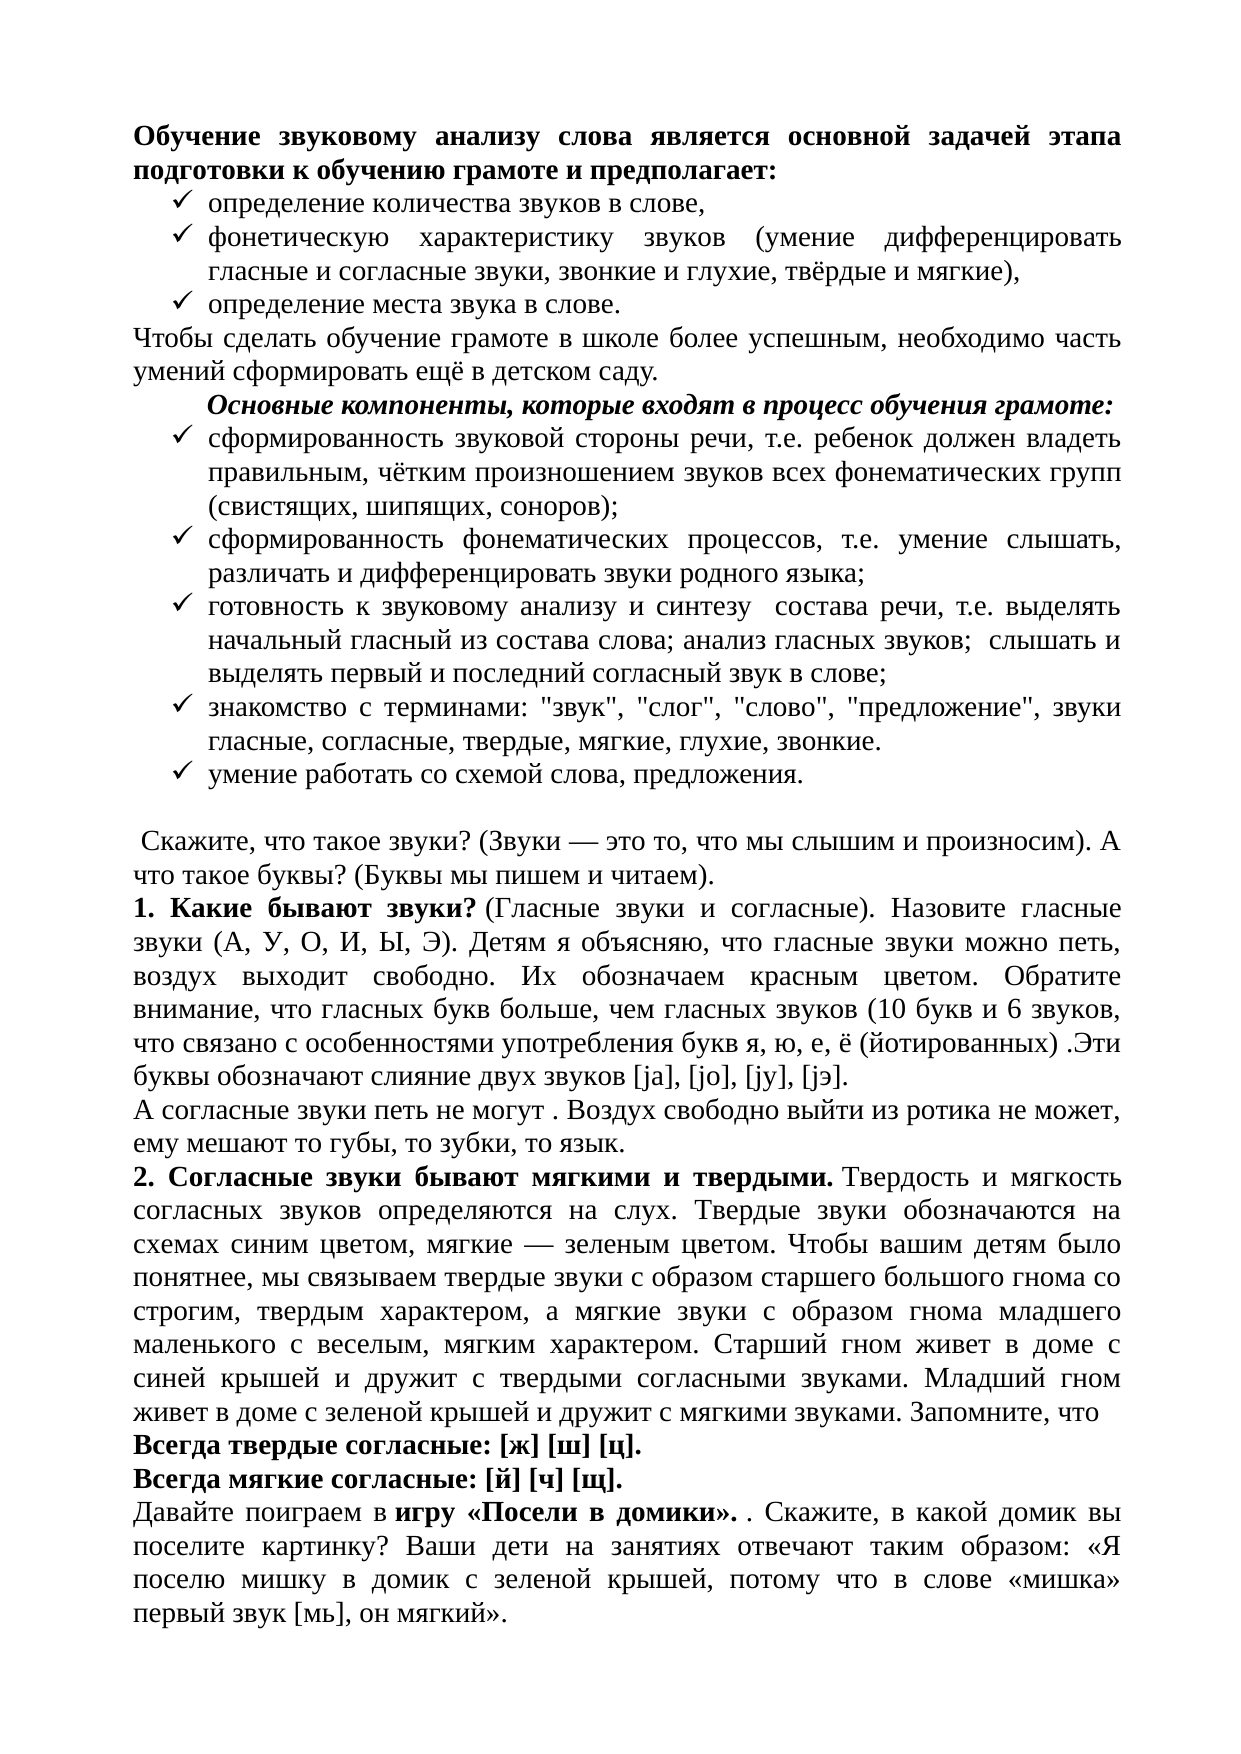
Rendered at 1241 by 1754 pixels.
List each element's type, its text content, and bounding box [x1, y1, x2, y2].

list фонетическую характеристику звуков (умение дифференцировать гласные и согласные звуки, звонкие и глухие, твёрдые и мягкие), [170, 219, 1122, 286]
text Обучение звуковому анализу слова является основной задачей этапа подготовки к обучению грамоте и предполагает: [133, 118, 1122, 185]
list умение работать со схемой слова, предложения. [170, 756, 1122, 790]
list определение места звука в слове. [170, 286, 1122, 320]
text 2. Согласные звуки бывают мягкими и твердыми. Твердость и мягкость согласных звуков определяются на слух. Твердые звуки обозначаются на схемах синим цветом, мягкие — зеленым цветом. Чтобы вашим детям было понятнее, мы связываем твердые звуки с образом старшего большого гнома со строгим, твердым характером, а мягкие звуки с образом гнома младшего маленького с веселым, мягким характером. Старший гном живет в доме с синей крышей и дружит с твердыми согласными звуками. Младший гном живет в доме с зеленой крышей и дружит с мягкими звуками. Запомните, что [133, 1159, 1122, 1427]
text Чтобы сделать обучение грамоте в школе более успешным, необходимо часть умений сформировать ещё в детском саду. [133, 320, 1122, 387]
list сформированность фонематических процессов, т.е. умение слышать, различать и дифференцировать звуки родного языка; [170, 521, 1122, 588]
text Всегда твердые согласные: [ж] [ш] [ц]. [133, 1427, 1122, 1461]
list определение количества звуков в слове, [170, 185, 1122, 219]
text А согласные звуки петь не могут . Воздух свободно выйти из ротика не может, ему мешают то губы, то зубки, то язык. [133, 1092, 1122, 1159]
list сформированность звуковой стороны речи, т.е. ребенок должен владеть правильным, чётким произношением звуков всех фонематических групп (свистящих, шипящих, соноров); [170, 420, 1122, 521]
text 1. Какие бывают звуки? (Гласные звуки и согласные). Назовите гласные звуки (А, У, О, И, Ы, Э). Детям я объясняю, что гласные звуки можно петь, воздух выходит свободно. Их обозначаем красным цветом. Обратите внимание, что гласных букв больше, чем гласных звуков (10 букв и 6 звуков, что связано с особенностями употребления букв я, ю, е, ё (йотированных) .Эти буквы обозначают слияние двух звуков [jа], [jо], [jу], [jэ]. [133, 891, 1122, 1092]
list знакомство с терминами: "звук", "слог", "слово", "предложение", звуки гласные, согласные, твердые, мягкие, глухие, звонкие. [170, 689, 1122, 756]
text Давайте поиграем в игру «Посели в домики». . Скажите, в какой домик вы поселите картинку? Ваши дети на занятиях отвечают таким образом: «Я поселю мишку в домик с зеленой крышей, потому что в слове «мишка» первый звук [мь], он мягкий». [133, 1494, 1122, 1628]
text Всегда мягкие согласные: [й] [ч] [щ]. [133, 1461, 1122, 1494]
text Скажите, что такое звуки? (Звуки — это то, что мы слышим и произносим). А что такое буквы? (Буквы мы пишем и читаем). [133, 823, 1122, 891]
text Основные компоненты, которые входят в процесс обучения грамоте: [133, 387, 1122, 420]
list готовность к звуковому анализу и синтезу состава речи, т.е. выделять начальный гласный из состава слова; анализ гласных звуков; слышать и выделять первый и последний согласный звук в слове; [170, 588, 1122, 689]
